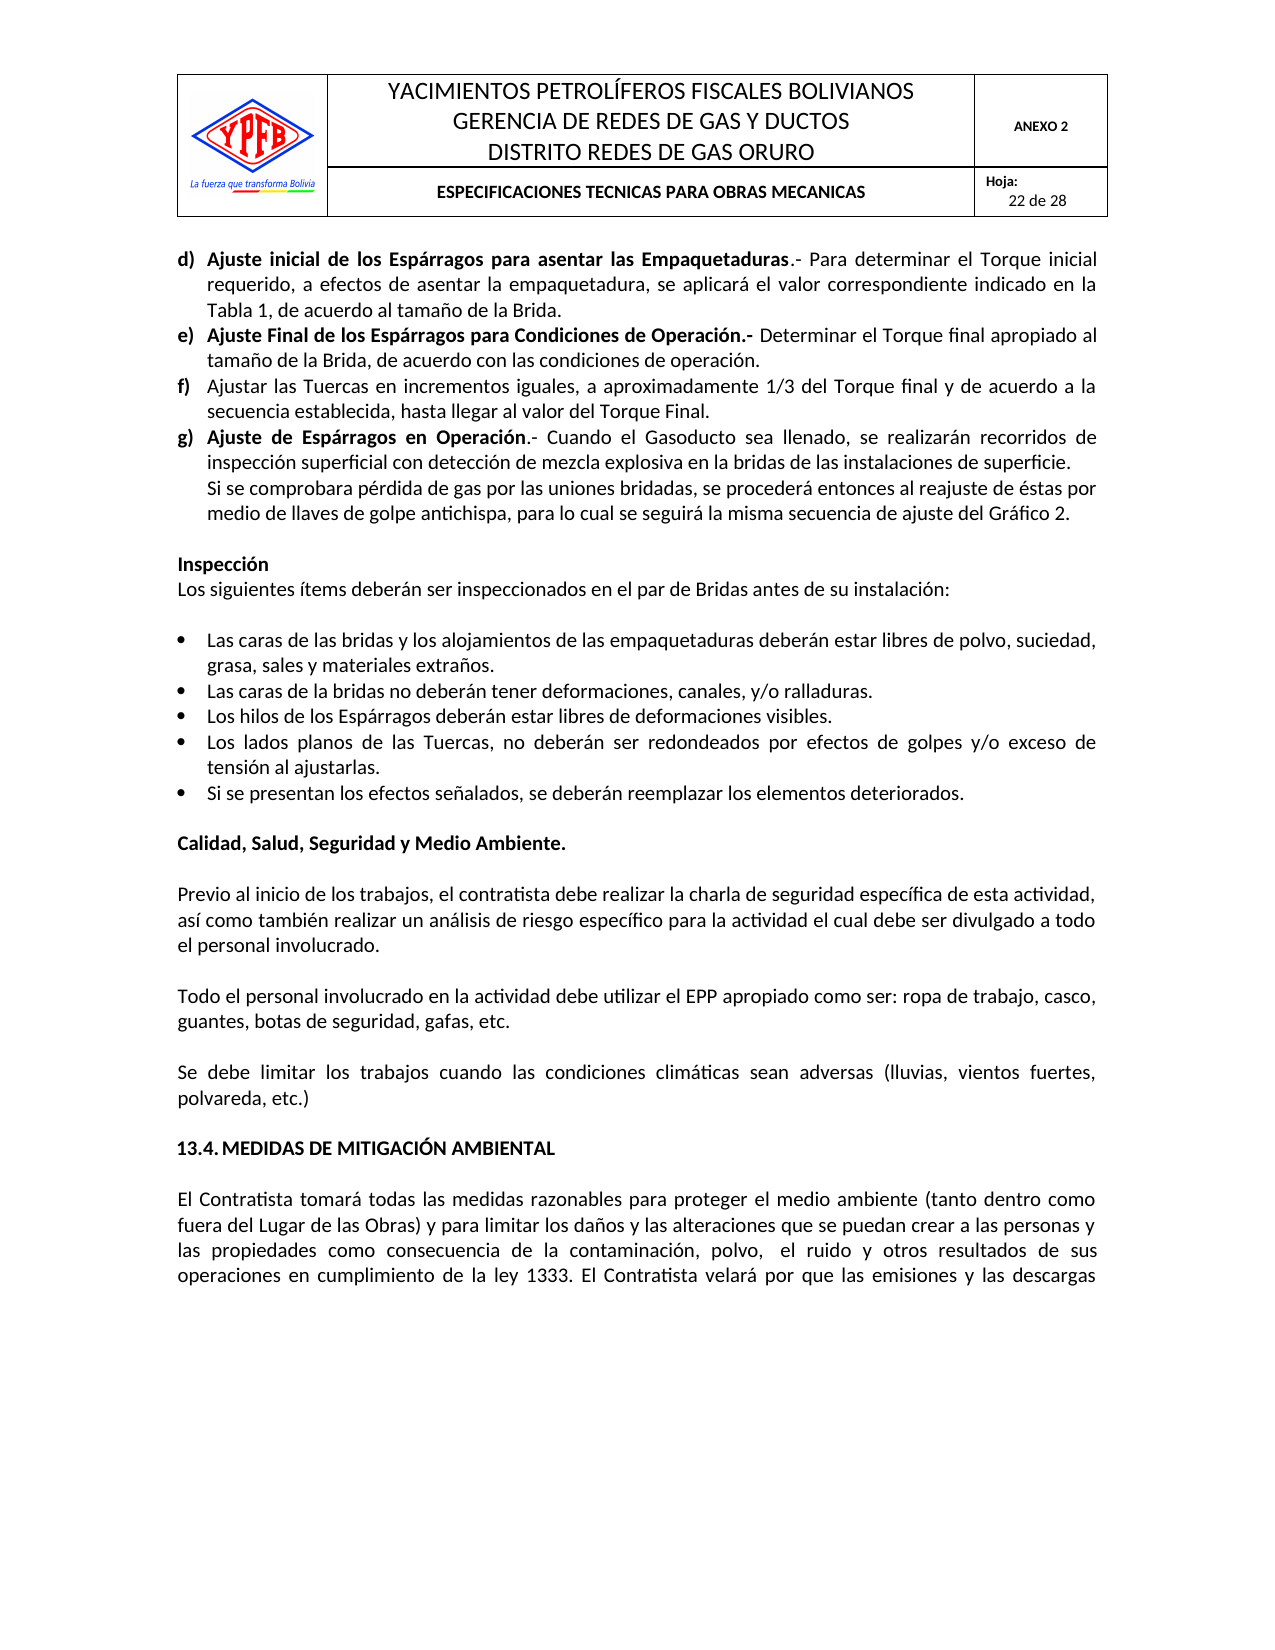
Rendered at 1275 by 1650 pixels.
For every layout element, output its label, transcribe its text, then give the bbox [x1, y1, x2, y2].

list Las caras de las bridas y los alojamientos de las empaquetaduras deberán estar libres de polvo, suciedad, grasa, sales y materiales extraños. [177, 627, 1098, 678]
text Se debe limitar los trabajos cuando las condiciones climáticas sean adversas (lluvias, vientos fuertes, polvareda, etc.) [177, 1059, 1098, 1110]
list Las caras de la bridas no deberán tener deformaciones, canales, y/o ralladuras. [177, 678, 1098, 703]
list Ajustar las Tuercas en incrementos iguales, a aproximadamente 1/3 del Torque final y de acuerdo a la secuencia establecida, hasta llegar al valor del Torque Final. [177, 373, 1098, 424]
list Los hilos de los Espárragos deberán estar libres de deformaciones visibles. [177, 703, 1098, 729]
list Ajuste de Espárragos en Operación.- Cuando el Gasoducto sea llenado, se realizarán recorridos de inspección superficial con detección de mezcla explosiva en la bridas de las instalaciones de superficie. [177, 424, 1098, 475]
list Ajuste Final de los Espárragos para Condiciones de Operación.- Determinar el Torque final apropiado al tamaño de la Brida, de acuerdo con las condiciones de operación. [177, 322, 1098, 373]
picture [188, 93, 316, 198]
text Previo al inicio de los trabajos, el contratista debe realizar la charla de seguridad específica de esta actividad, así como también realizar un análisis de riesgo específico para la actividad el cual debe ser divulgado a todo el personal involucrado. [177, 881, 1098, 958]
list Si se presentan los efectos señalados, se deberán reemplazar los elementos deteriorados. [177, 780, 1098, 805]
text Inspección [177, 551, 1098, 576]
text Todo el personal involucrado en la actividad debe utilizar el EPP apropiado como ser: ropa de trabajo, casco, guantes, botas de seguridad, gafas, etc. [177, 983, 1098, 1034]
text Si se comprobara pérdida de gas por las uniones bridadas, se procederá entonces al reajuste de éstas por medio de llaves de golpe antichispa, para lo cual se seguirá la misma secuencia de ajuste del Gráfico 2. [207, 475, 1098, 526]
list MEDIDAS DE MITIGACIÓN AMBIENTAL [176, 1136, 1098, 1161]
text Calidad, Salud, Seguridad y Medio Ambiente. [177, 831, 1098, 856]
list Ajuste inicial de los Espárragos para asentar las Empaquetaduras.- Para determinar el Torque inicial requerido, a efectos de asentar la empaquetadura, se aplicará el valor correspondiente indicado en la Tabla 1, de acuerdo al tamaño de la Brida. [177, 246, 1098, 322]
text Los siguientes ítems deberán ser inspeccionados en el par de Bridas antes de su instalación: [177, 576, 1098, 602]
list Los lados planos de las Tuercas, no deberán ser redondeados por efectos de golpes y/o exceso de tensión al ajustarlas. [177, 729, 1098, 780]
